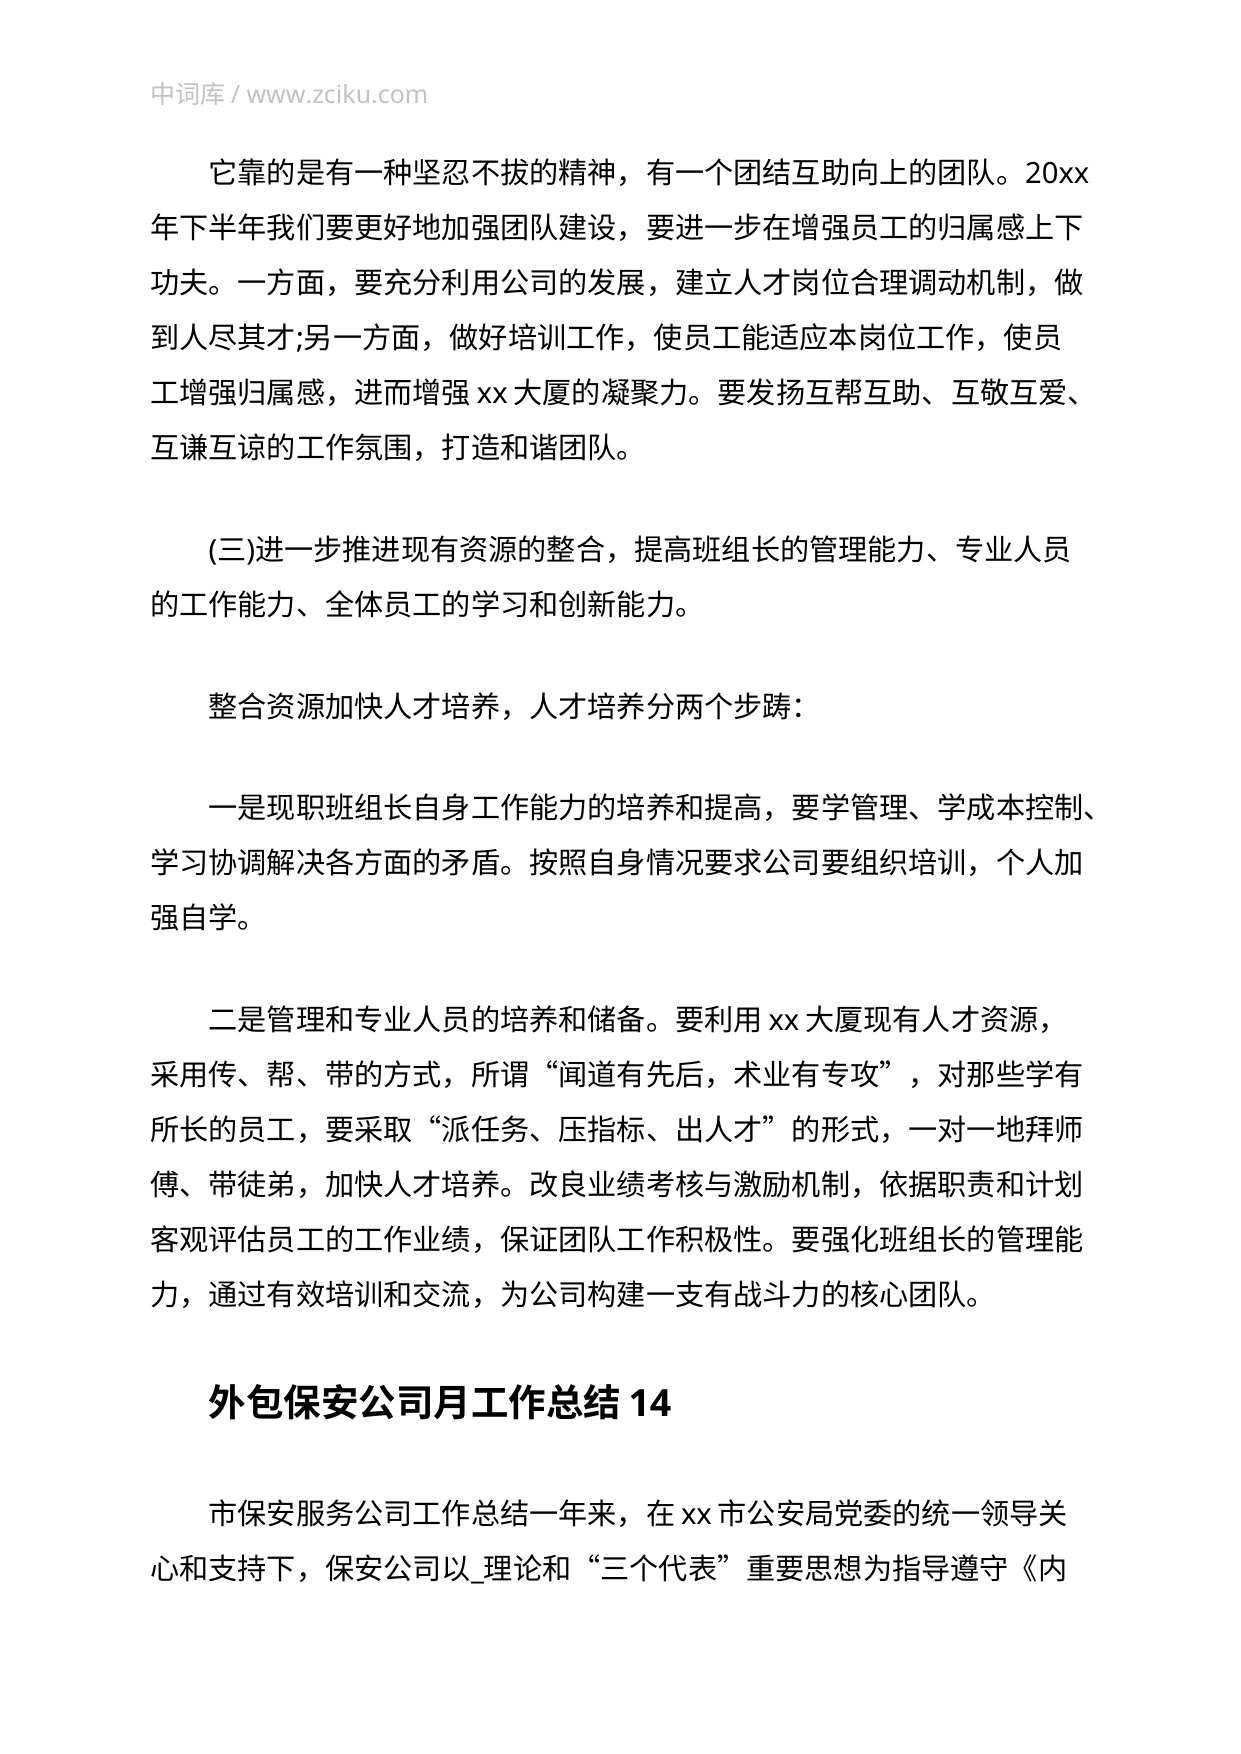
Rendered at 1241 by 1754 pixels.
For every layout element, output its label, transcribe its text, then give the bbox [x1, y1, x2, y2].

text 二是管理和专业人员的培养和储备。要利用xx大厦现有人才资源，采用传、帮、带的方式，所谓“闻道有先后，术业有专攻”，对那些学有所长的员工，要采取“派任务、压指标、出人才”的形式，一对一地拜师傅、带徒弟，加快人才培养。改良业绩考核与激励机制，依据职责和计划客观评估员工的工作业绩，保证团队工作积极性。要强化班组长的管理能力，通过有效培训和交流，为公司构建一支有战斗力的核心团队。 [150, 997, 1090, 1313]
text (三)进一步推进现有资源的整合，提高班组长的管理能力、专业人员的工作能力、全体员工的学习和创新能力。 [150, 527, 1090, 624]
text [150, 1491, 1090, 1588]
text 它靠的是有一种坚忍不拔的精神，有一个团结互助向上的团队。20xx年下半年我们要更好地加强团队建设，要进一步在增强员工的归属感上下功夫。一方面，要充分利用公司的发展，建立人才岗位合理调动机制，做到人尽其才;另一方面，做好培训工作，使员工能适应本岗位工作，使员工增强归属感，进而增强xx大厦的凝聚力。要发扬互帮互助、互敬互爱、互谦互谅的工作氛围，打造和谐团队。 [150, 150, 1090, 467]
text 一是现职班组长自身工作能力的培养和提高，要学管理、学成本控制、学习协调解决各方面的矛盾。按照自身情况要求公司要组织培训，个人加强自学。 [150, 785, 1090, 937]
text 外包保安公司月工作总结14 [150, 1373, 1090, 1427]
text 整合资源加快人才培养，人才培养分两个步踌： [150, 683, 1090, 726]
